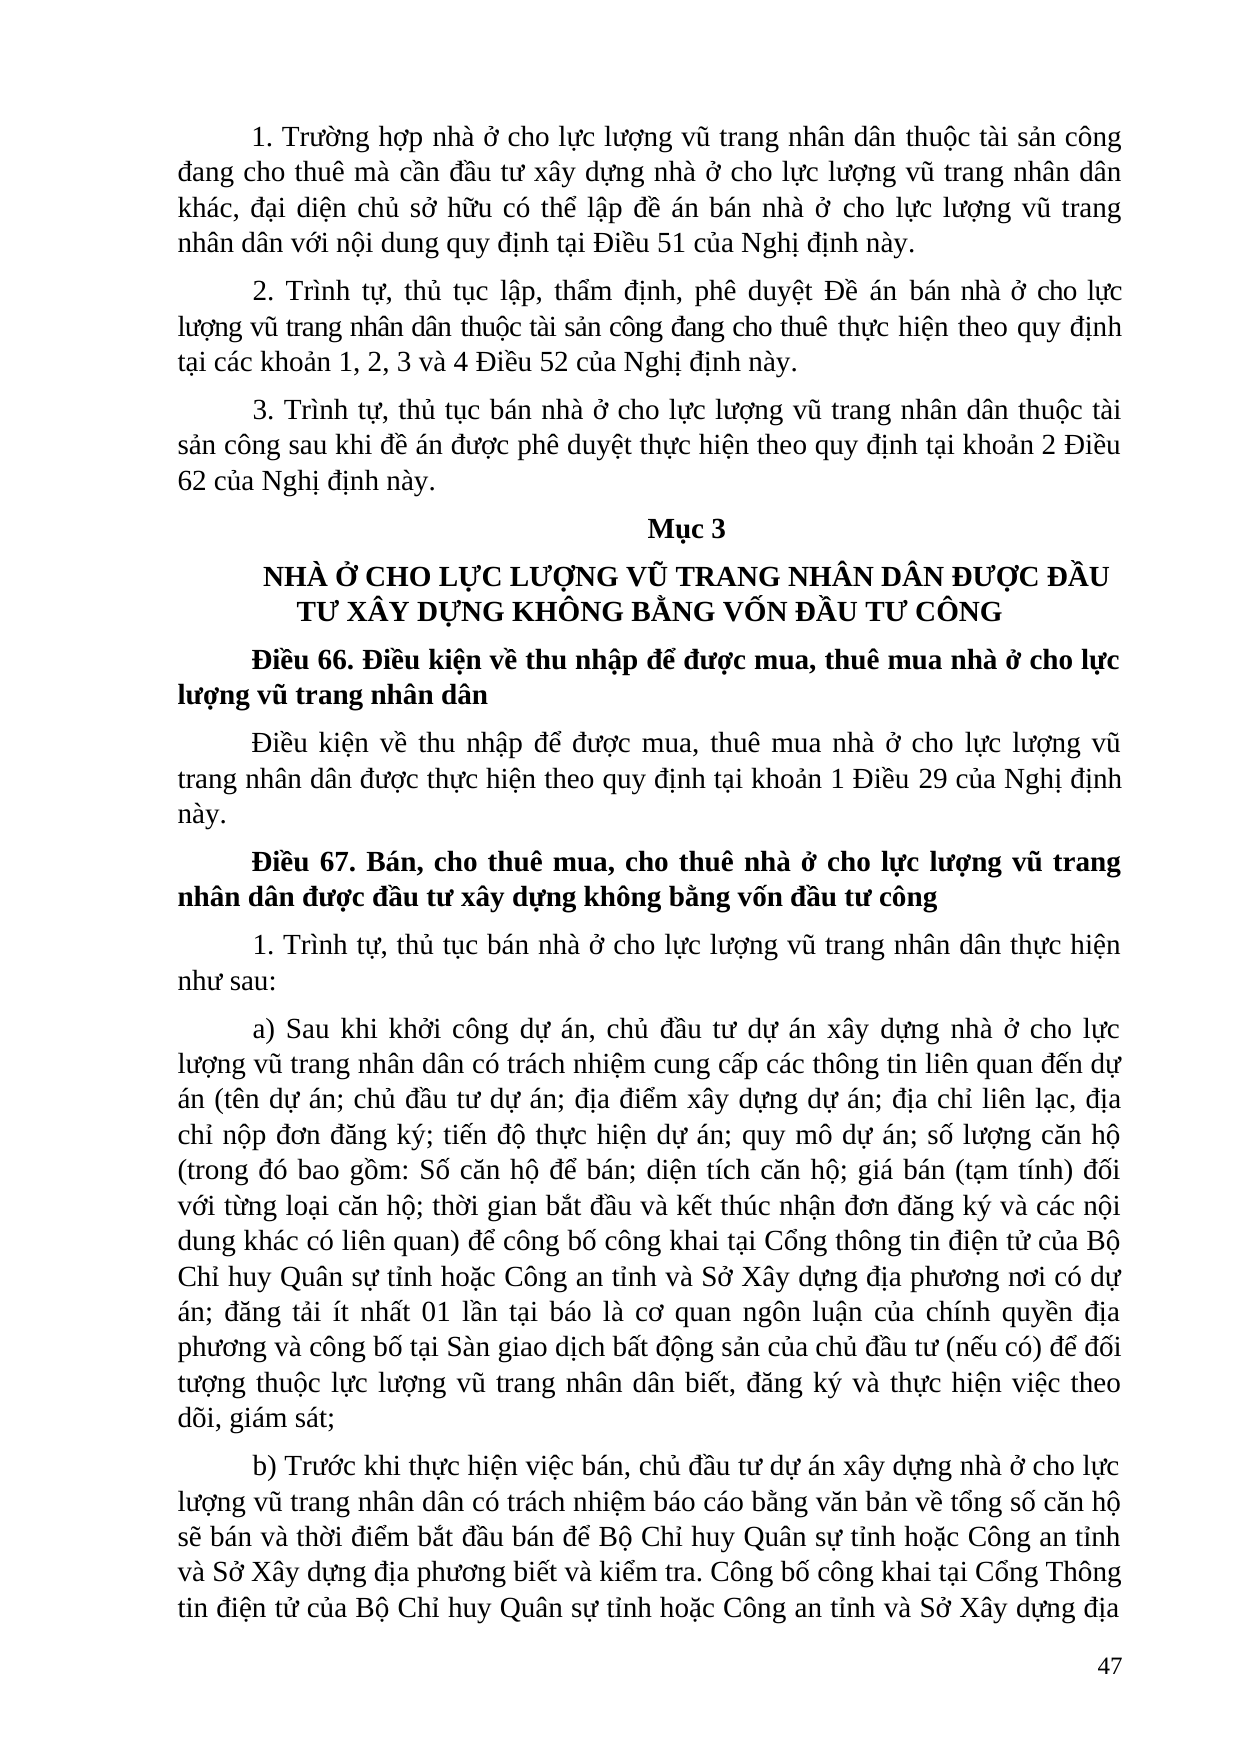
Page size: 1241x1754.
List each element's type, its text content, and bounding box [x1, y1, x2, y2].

text a) Sau khi khởi công dự án, chủ đầu tư dự án xây dựng nhà ở cho lực lượng vũ trang nhân dân có trách nhiệm cung cấp các thông tin liên quan đến dự án (tên dự án; chủ đầu tư dự án; địa điểm xây dựng dự án; địa chỉ liên lạc, địa chỉ nộp đơn đăng ký; tiến độ thực hiện dự án; quy mô dự án; số lượng căn hộ (trong đó bao gồm: Số căn hộ để bán; diện tích căn hộ; giá bán (tạm tính) đối với từng loại căn hộ; thời gian bắt đầu và kết thúc nhận đơn đăng ký và các nội dung khác có liên quan) để công bố công khai tại Cổng thông tin điện tử của Bộ Chỉ huy Quân sự tỉnh hoặc Công an tỉnh và Sở Xây dựng địa phương nơi có dự án; đăng tải ít nhất 01 lần tại báo là cơ quan ngôn luận của chính quyền địa phương và công bố tại Sàn giao dịch bất động sản của chủ đầu tư (nếu có) để đối tượng thuộc lực lượng vũ trang nhân dân biết, đăng ký và thực hiện việc theo dõi, giám sát; [177, 1010, 1122, 1435]
text Điều kiện về thu nhập để được mua, thuê mua nhà ở cho lực lượng vũ trang nhân dân được thực hiện theo quy định tại khoản 1 Điều 29 của Nghị định này. [177, 724, 1122, 831]
text 1. Trình tự, thủ tục bán nhà ở cho lực lượng vũ trang nhân dân thực hiện như sau: [177, 926, 1122, 997]
text NHÀ Ở CHO LỰC LƯỢNG VŨ TRANG NHÂN DÂN ĐƯỢC ĐẦU TƯ XÂY DỰNG KHÔNG BẰNG VỐN ĐẦU TƯ CÔNG [177, 558, 1122, 628]
text Mục 3 [177, 510, 1122, 545]
text 1. Trường hợp nhà ở cho lực lượng vũ trang nhân dân thuộc tài sản công đang cho thuê mà cần đầu tư xây dựng nhà ở cho lực lượng vũ trang nhân dân khác, đại diện chủ sở hữu có thể lập đề án bán nhà ở cho lực lượng vũ trang nhân dân với nội dung quy định tại Điều 51 của Nghị định này. [177, 118, 1122, 260]
text Điều 67. Bán, cho thuê mua, cho thuê nhà ở cho lực lượng vũ trang nhân dân được đầu tư xây dựng không bằng vốn đầu tư công [177, 843, 1122, 914]
text 3. Trình tự, thủ tục bán nhà ở cho lực lượng vũ trang nhân dân thuộc tài sản công sau khi đề án được phê duyệt thực hiện theo quy định tại khoản 2 Điều 62 của Nghị định này. [177, 391, 1122, 497]
text Điều 66. Điều kiện về thu nhập để được mua, thuê mua nhà ở cho lực lượng vũ trang nhân dân [177, 641, 1122, 712]
text 2. Trình tự, thủ tục lập, thẩm định, phê duyệt Đề án bán nhà ở cho lực lượng vũ trang nhân dân thuộc tài sản công đang cho thuê thực hiện theo quy định tại các khoản 1, 2, 3 và 4 Điều 52 của Nghị định này. [177, 272, 1122, 378]
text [177, 1447, 1122, 1624]
